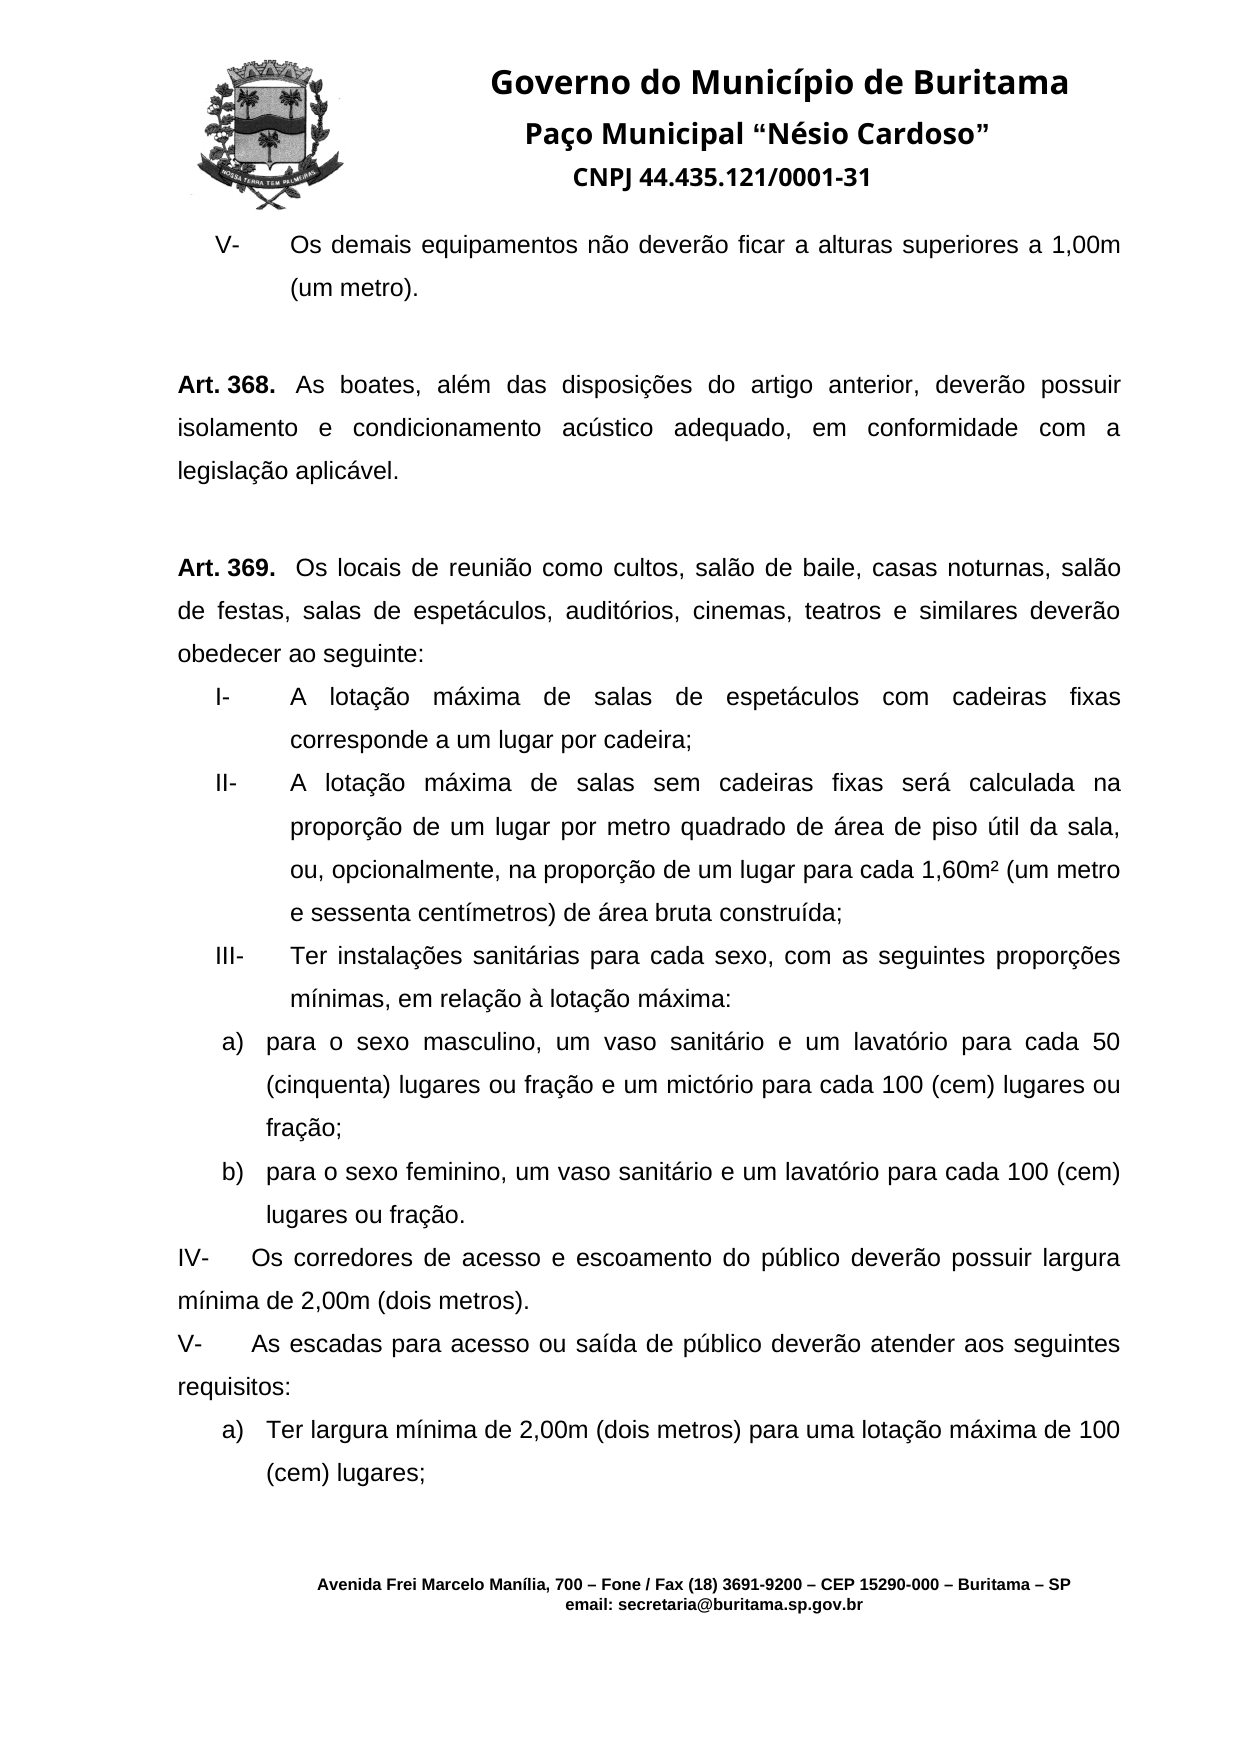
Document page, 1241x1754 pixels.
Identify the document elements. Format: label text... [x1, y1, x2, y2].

list Os locais de reunião como cultos, salão de baile, casas noturnas, salão de festas, salas de espetáculos, auditórios, cinemas, teatros e similares deverão obedecer ao seguinte: [177, 553, 1122, 668]
list para o sexo masculino, um vaso sanitário e um lavatório para cada 50 (cinquenta) lugares ou fração e um mictório para cada 100 (cem) lugares ou fração; [222, 1027, 1122, 1142]
list As boates, além das disposições do artigo anterior, deverão possuir isolamento e condicionamento acústico adequado, em conformidade com a legislação aplicável. [177, 369, 1122, 484]
list Ter largura mínima de 2,00m (dois metros) para uma lotação máxima de 100 (cem) lugares; [222, 1415, 1122, 1487]
list para o sexo feminino, um vaso sanitário e um lavatório para cada 100 (cem) lugares ou fração. [222, 1156, 1122, 1228]
list A lotação máxima de salas sem cadeiras fixas será calculada na proporção de um lugar por metro quadrado de área de piso útil da sala, ou, opcionalmente, na proporção de um lugar para cada 1,60m² (um metro e sessenta centímetros) de área bruta construída; [215, 768, 1122, 926]
picture [188, 57, 345, 216]
list A lotação máxima de salas de espetáculos com cadeiras fixas corresponde a um lugar por cadeira; [215, 682, 1122, 754]
list Os corredores de acesso e escoamento do público deverão possuir largura mínima de 2,00m (dois metros). [177, 1243, 1122, 1314]
list Os demais equipamentos não deverão ficar a alturas superiores a 1,00m (um metro). [215, 229, 1122, 301]
list As escadas para acesso ou saída de público deverão atender aos seguintes requisitos: [177, 1329, 1122, 1401]
list Ter instalações sanitárias para cada sexo, com as seguintes proporções mínimas, em relação à lotação máxima: [215, 941, 1122, 1013]
